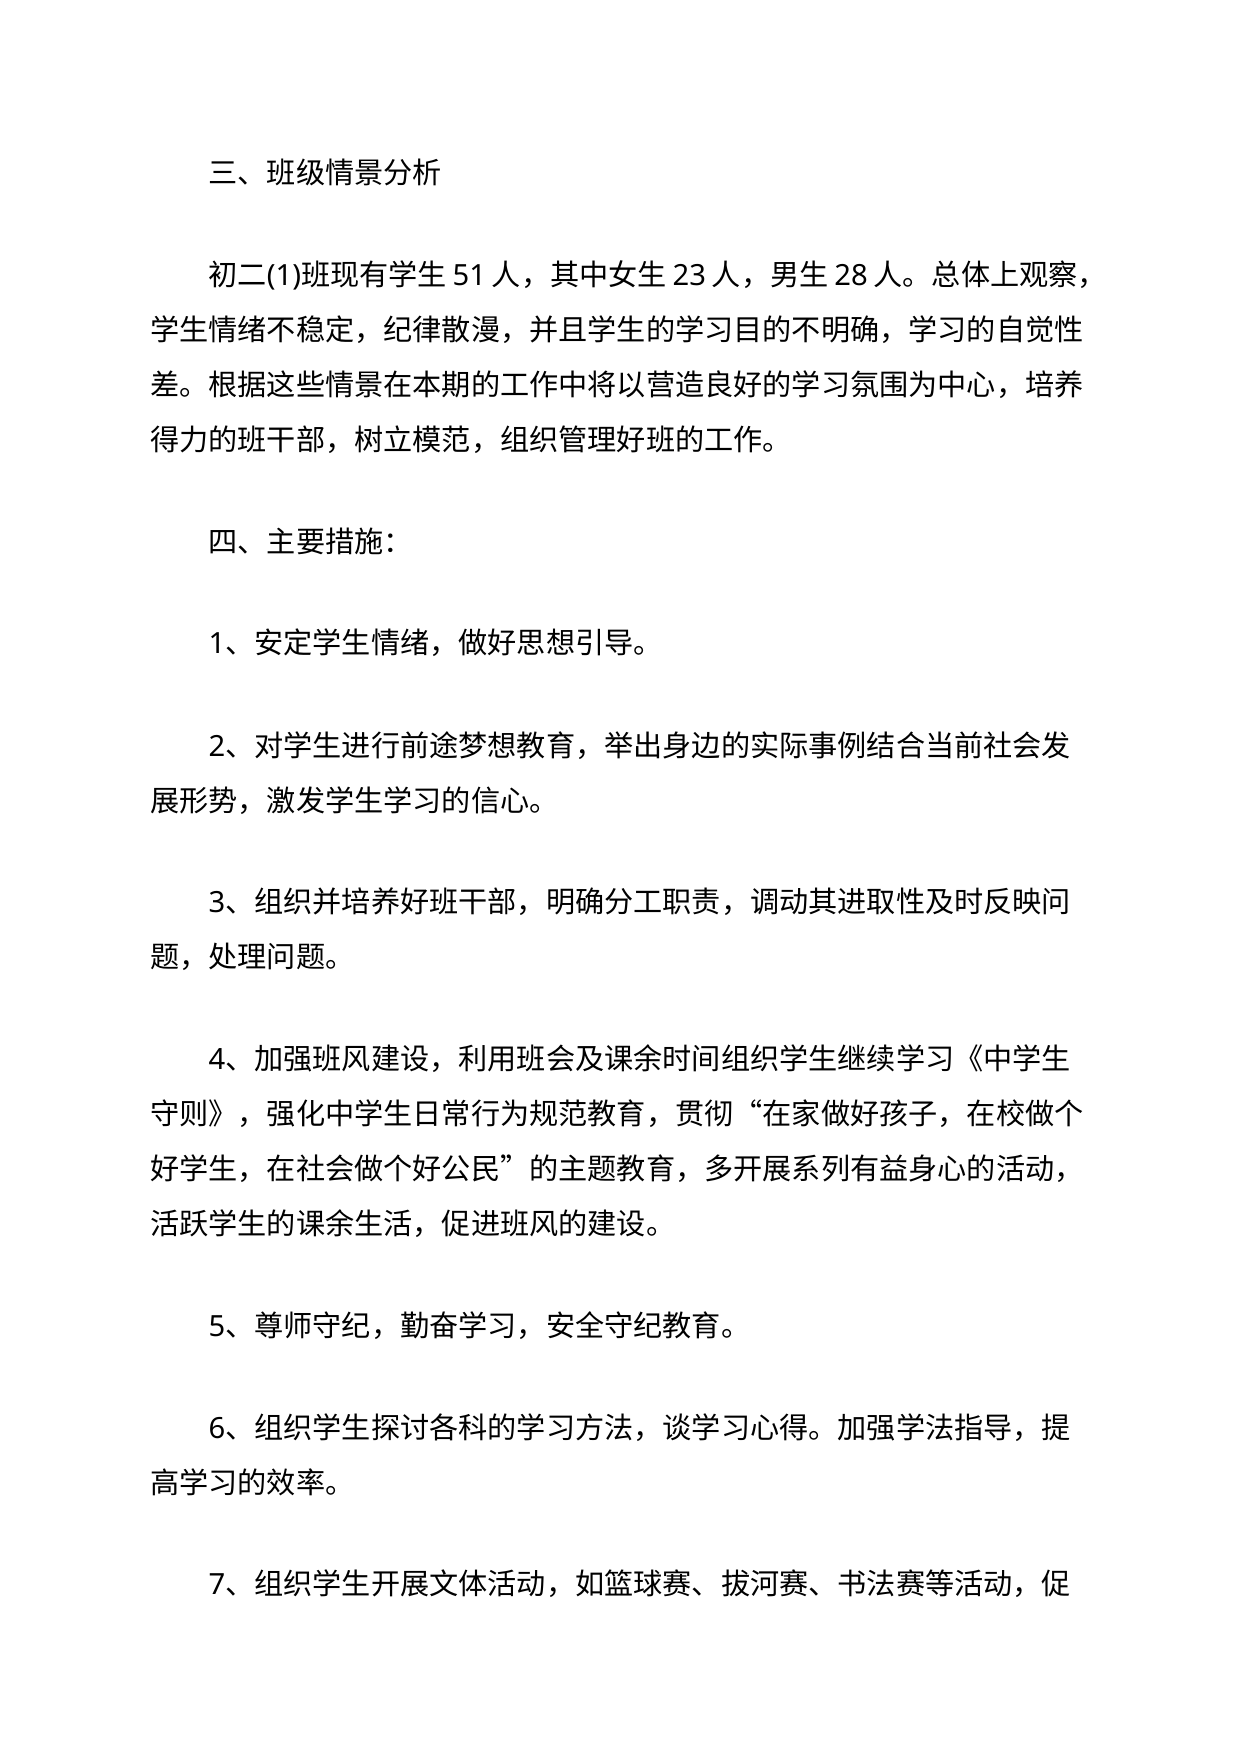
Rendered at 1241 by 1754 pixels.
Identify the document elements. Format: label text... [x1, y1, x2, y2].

text 6、组织学生探讨各科的学习方法，谈学习心得。加强学法指导，提高学习的效率。 [150, 1404, 1090, 1501]
text 三、班级情景分析 [150, 150, 1090, 192]
text 4、加强班风建设，利用班会及课余时间组织学生继续学习《中学生守则》，强化中学生日常行为规范教育，贯彻“在家做好孩子，在校做个好学生，在社会做个好公民”的主题教育，多开展系列有益身心的活动，活跃学生的课余生活，促进班风的建设。 [150, 1036, 1090, 1243]
text 2、对学生进行前途梦想教育，举出身边的实际事例结合当前社会发展形势，激发学生学习的信心。 [150, 722, 1090, 819]
text 四、主要措施： [150, 518, 1090, 561]
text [150, 1561, 1090, 1603]
text 5、尊师守纪，勤奋学习，安全守纪教育。 [150, 1302, 1090, 1344]
text 1、安定学生情绪，做好思想引导。 [150, 620, 1090, 662]
text 3、组织并培养好班干部，明确分工职责，调动其进取性及时反映问题，处理问题。 [150, 879, 1090, 976]
text 初二(1)班现有学生51人，其中女生23人，男生28人。总体上观察，学生情绪不稳定，纪律散漫，并且学生的学习目的不明确，学习的自觉性差。根据这些情景在本期的工作中将以营造良好的学习氛围为中心，培养得力的班干部，树立模范，组织管理好班的工作。 [150, 252, 1090, 459]
